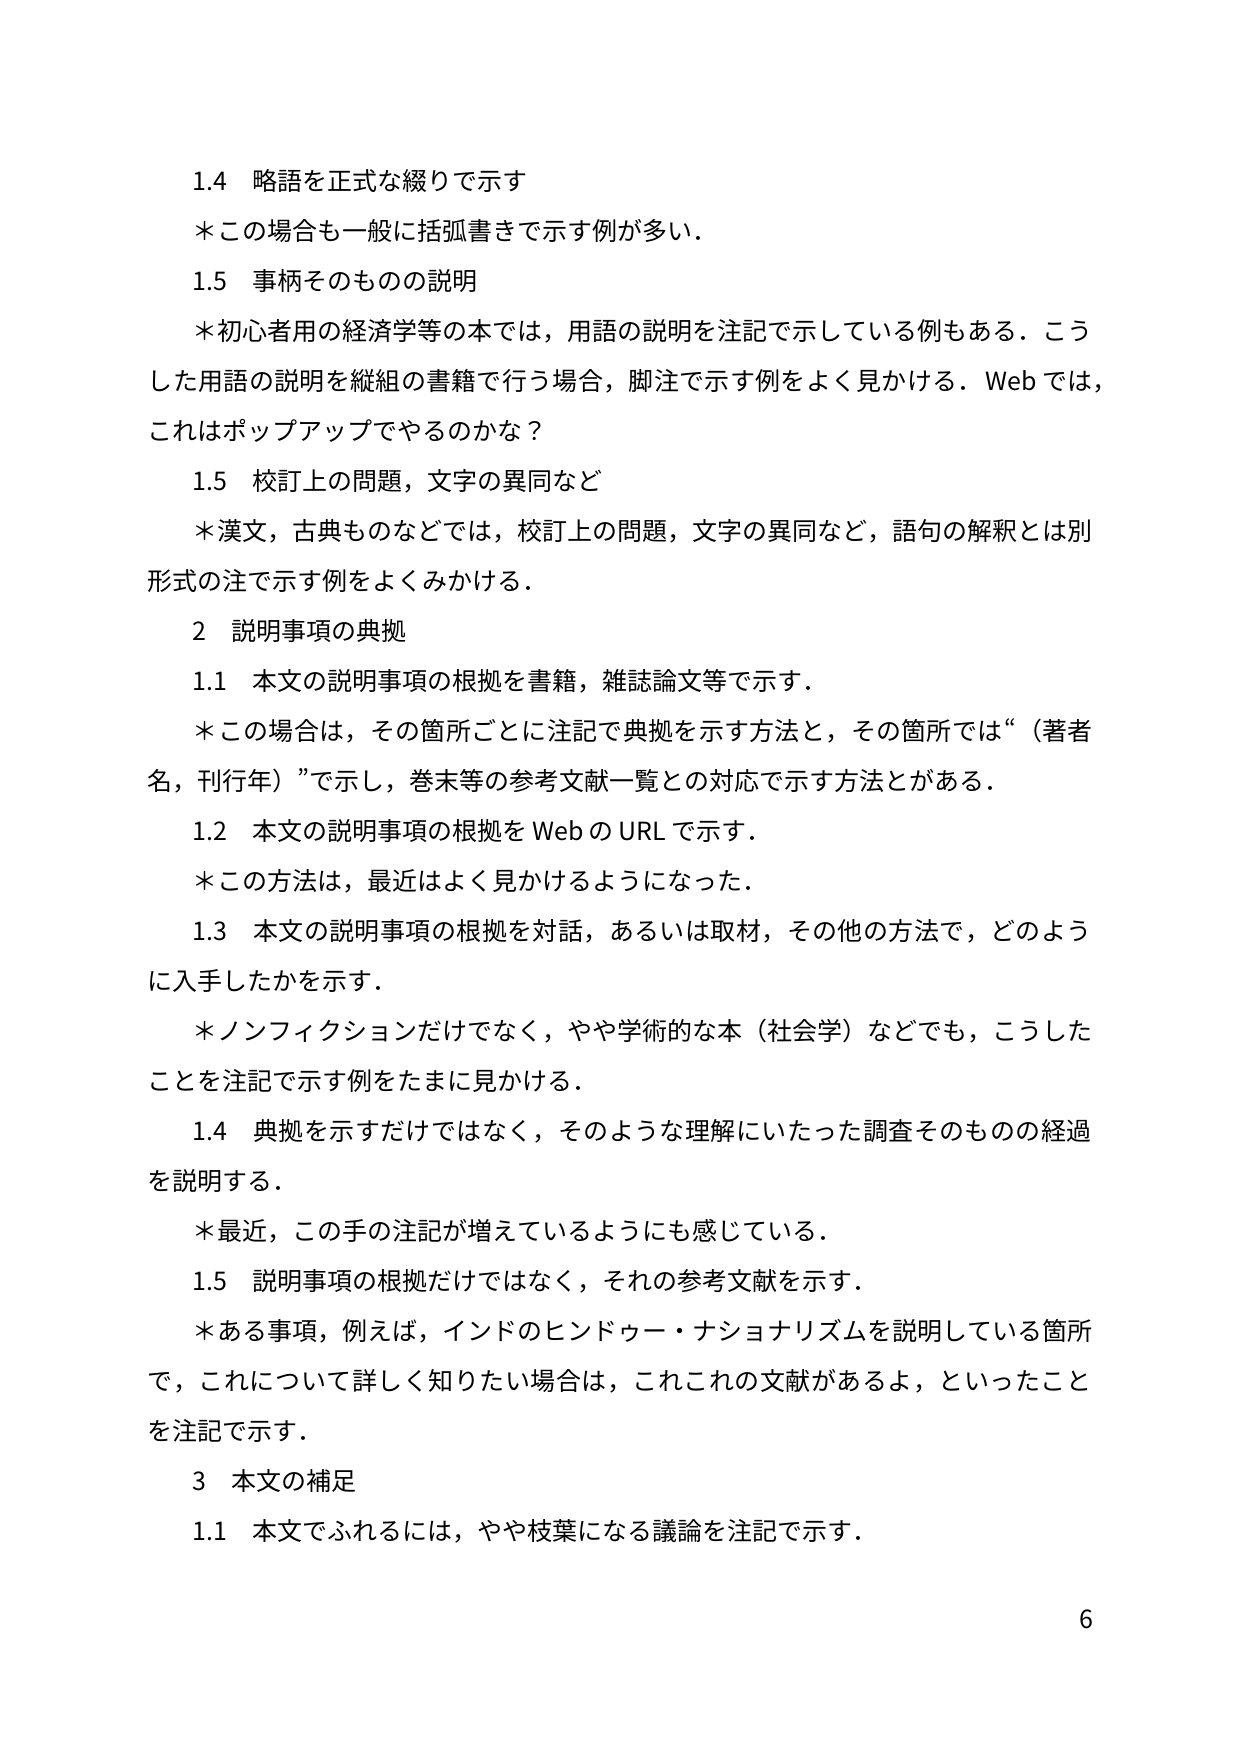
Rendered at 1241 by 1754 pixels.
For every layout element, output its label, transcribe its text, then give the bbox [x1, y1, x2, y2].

text ＊ノンフィクションだけでなく，やや学術的な本（社会学）などでも，こうしたことを注記で示す例をたまに見かける． [148, 998, 1093, 1098]
text 1.2 本文の説明事項の根拠をWebのURLで示す． [148, 798, 1093, 848]
text 1.4 略語を正式な綴りで示す [148, 148, 1093, 198]
text 1.1 本文の説明事項の根拠を書籍，雑誌論文等で示す． [148, 648, 1093, 698]
text 1.3 本文の説明事項の根拠を対話，あるいは取材，その他の方法で，どのように入手したかを示す． [148, 898, 1093, 998]
text 2 説明事項の典拠 [148, 598, 1093, 648]
text ＊この場合も一般に括弧書きで示す例が多い． [148, 198, 1093, 248]
text ＊漢文，古典ものなどでは，校訂上の問題，文字の異同など，語句の解釈とは別形式の注で示す例をよくみかける． [148, 498, 1093, 598]
text ＊この場合は，その箇所ごとに注記で典拠を示す方法と，その箇所では“（著者名，刊行年）”で示し，巻末等の参考文献一覧との対応で示す方法とがある． [148, 698, 1093, 798]
text ＊この方法は，最近はよく見かけるようになった． [148, 848, 1093, 898]
text 1.5 校訂上の問題，文字の異同など [148, 448, 1093, 498]
text ＊ある事項，例えば，インドのヒンドゥー・ナショナリズムを説明している箇所で，これについて詳しく知りたい場合は，これこれの文献があるよ，といったことを注記で示す． [148, 1298, 1093, 1448]
text 1.1 本文でふれるには，やや枝葉になる議論を注記で示す． [148, 1498, 1093, 1548]
text 1.4 典拠を示すだけではなく，そのような理解にいたった調査そのものの経過を説明する． [148, 1098, 1093, 1198]
text ＊初心者用の経済学等の本では，用語の説明を注記で示している例もある．こうした用語の説明を縦組の書籍で行う場合，脚注で示す例をよく見かける．Webでは，これはポップアップでやるのかな？ [148, 298, 1093, 448]
text 1.5 事柄そのものの説明 [148, 248, 1093, 298]
text 1.5 説明事項の根拠だけではなく，それの参考文献を示す． [148, 1248, 1093, 1298]
text 3 本文の補足 [148, 1448, 1093, 1498]
text ＊最近，この手の注記が増えているようにも感じている． [148, 1198, 1093, 1248]
